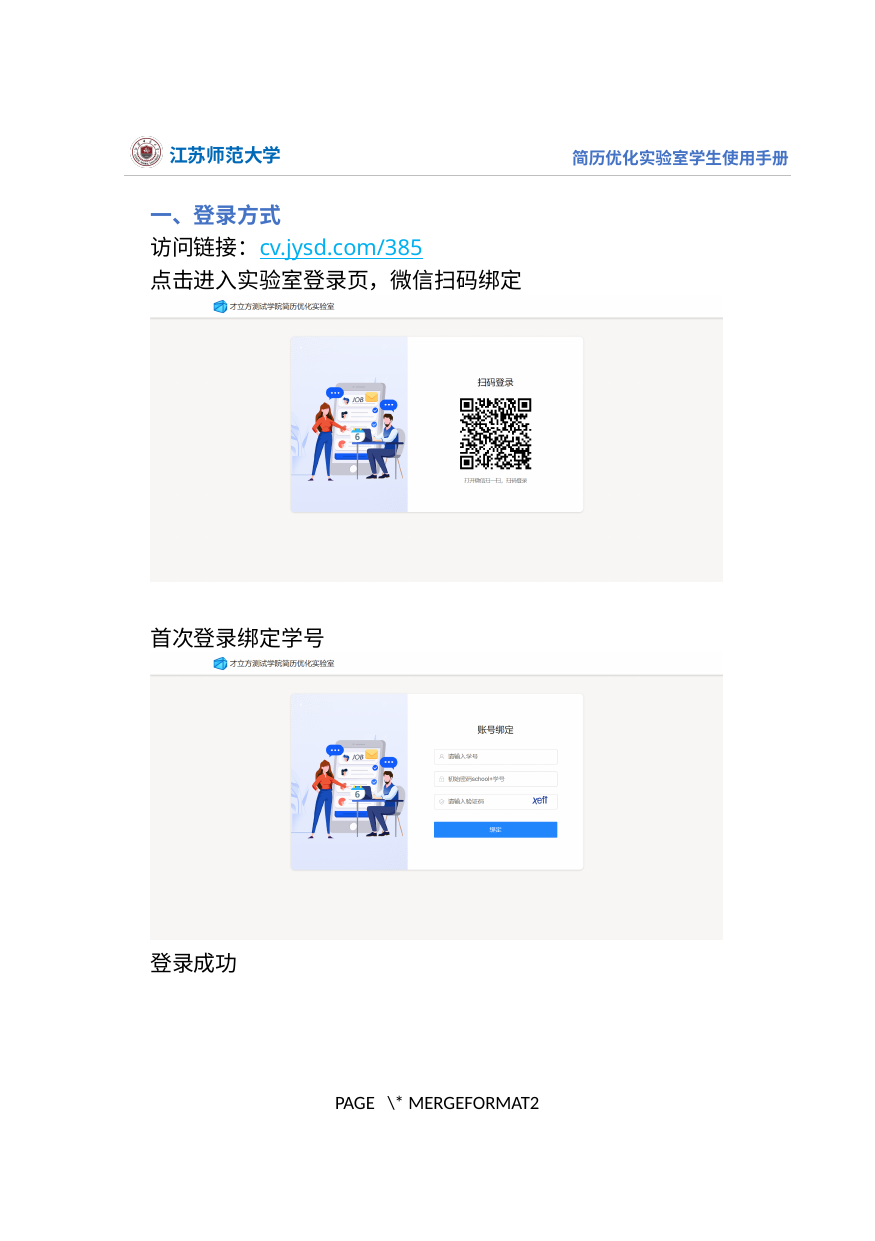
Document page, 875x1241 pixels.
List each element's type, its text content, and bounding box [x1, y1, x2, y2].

picture [130, 136, 163, 168]
picture [150, 295, 723, 582]
text 点击进入实验室登录页，微信扫码绑定 [150, 263, 724, 295]
list 登录方式 [150, 198, 724, 230]
text 首次登录绑定学号 [150, 620, 724, 653]
text 登录成功 [150, 945, 724, 978]
picture [150, 652, 723, 940]
text 访问链接：cv.jysd.com/385 [150, 230, 724, 263]
